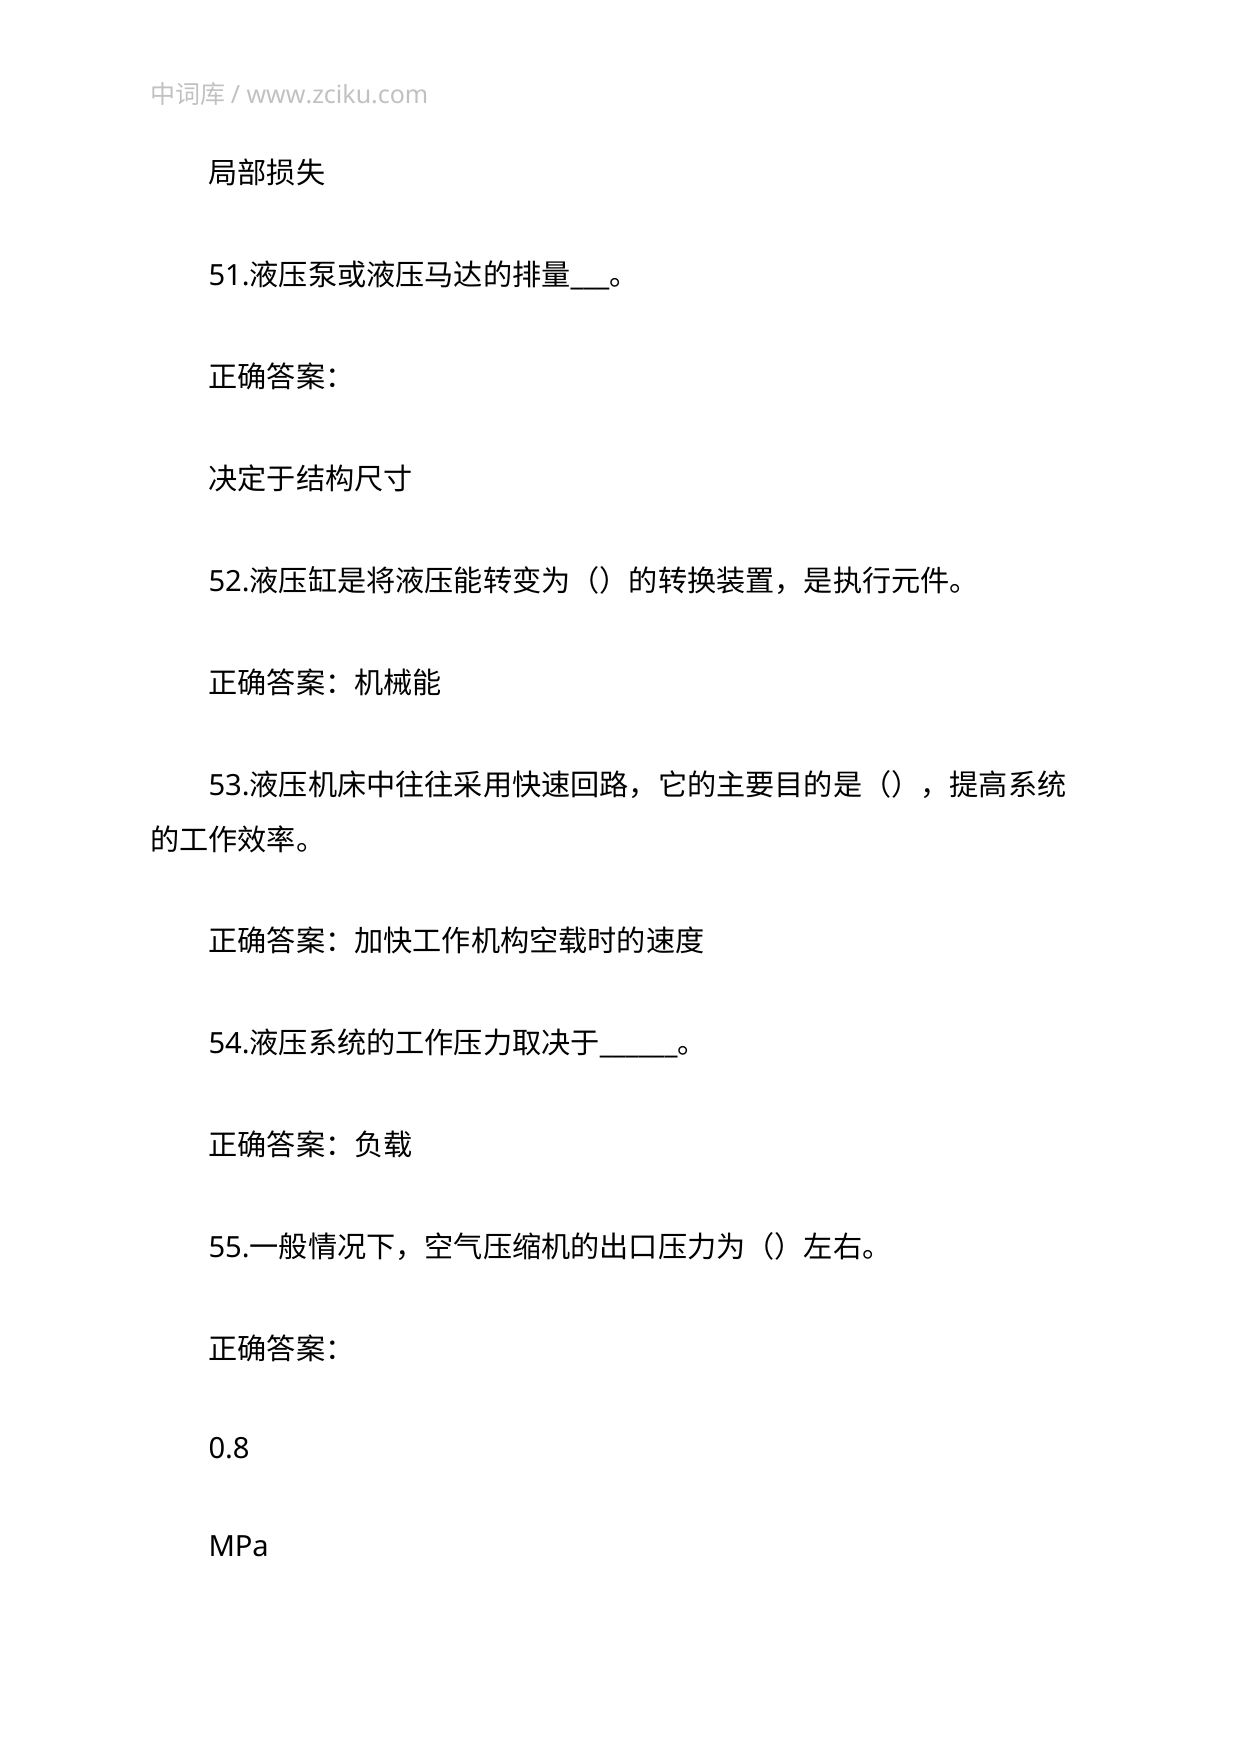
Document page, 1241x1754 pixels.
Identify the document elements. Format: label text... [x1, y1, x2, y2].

text 决定于结构尺寸 [150, 456, 1090, 498]
text 正确答案：负载 [150, 1122, 1090, 1164]
text 正确答案：机械能 [150, 659, 1090, 702]
text MPa [150, 1526, 1090, 1565]
text 53.液压机床中往往采用快速回路，它的主要目的是（），提高系统的工作效率。 [150, 761, 1090, 858]
text 52.液压缸是将液压能转变为（）的转换装置，是执行元件。 [150, 557, 1090, 600]
text 正确答案： [150, 354, 1090, 396]
text 0.8 [150, 1427, 1090, 1467]
text 55.一般情况下，空气压缩机的出口压力为（）左右。 [150, 1223, 1090, 1266]
text 正确答案：加快工作机构空载时的速度 [150, 918, 1090, 960]
text 51.液压泵或液压马达的排量___。 [150, 252, 1090, 294]
text 正确答案： [150, 1325, 1090, 1368]
text 局部损失 [150, 150, 1090, 192]
text 54.液压系统的工作压力取决于______。 [150, 1019, 1090, 1062]
